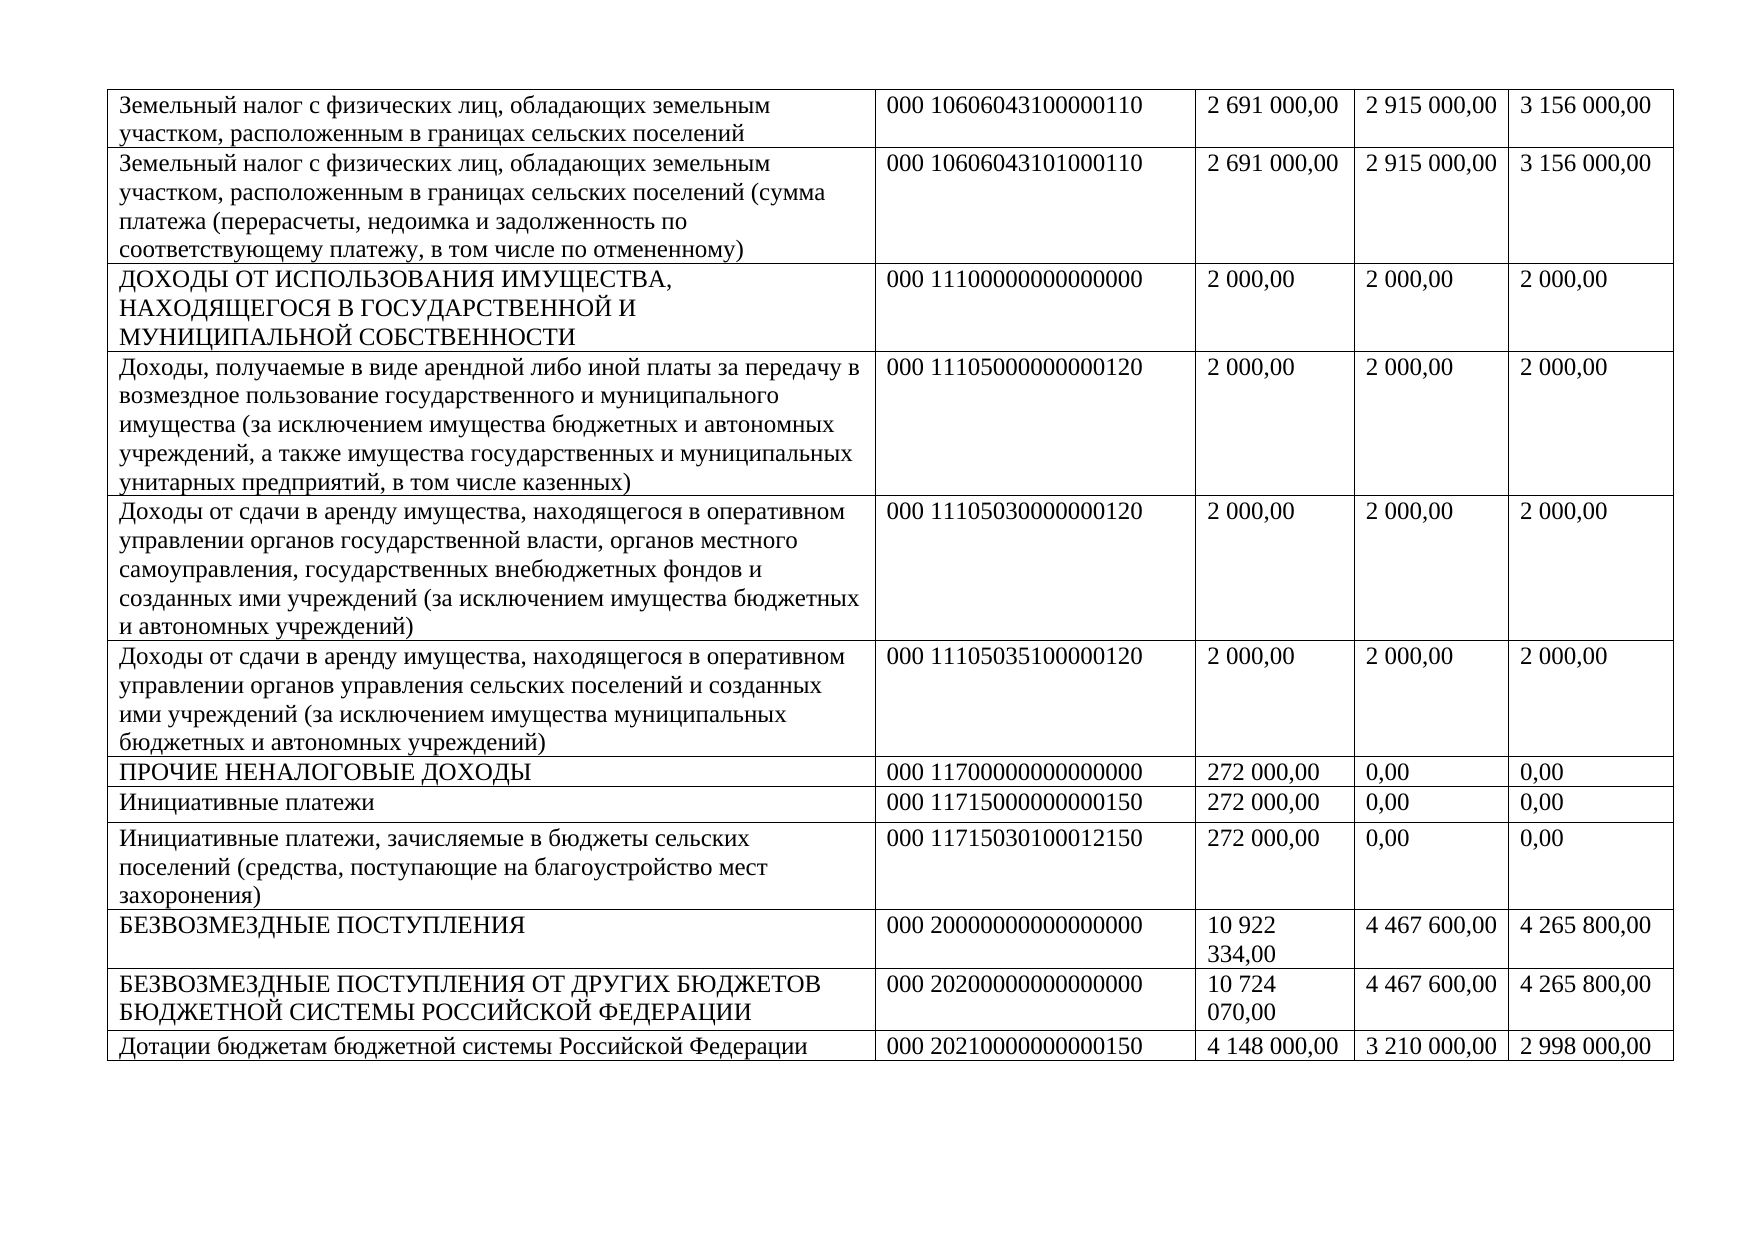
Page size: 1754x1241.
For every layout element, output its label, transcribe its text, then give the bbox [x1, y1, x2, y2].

table_cell 2 915 000,00 [1355, 90, 1508, 147]
table_cell 272 000,00 [1196, 757, 1354, 786]
table_cell 2 000,00 [1196, 496, 1354, 640]
table_cell ПРОЧИЕ НЕНАЛОГОВЫЕ ДОХОДЫ [108, 757, 875, 786]
table_cell Доходы от сдачи в аренду имущества, находящегося в оперативном управлении органов государственной власти, органов местного самоуправления, государственных внебюджетных фондов и созданных ими учреждений (за исключением имущества бюджетных и автономных учреждений) [108, 496, 875, 640]
table_cell 10 922 334,00 [1196, 910, 1354, 968]
table_cell 4 467 600,00 [1355, 910, 1508, 968]
table_cell 4 265 800,00 [1509, 969, 1673, 1030]
table_cell 0,00 [1355, 757, 1508, 786]
table_cell 2 691 000,00 [1196, 90, 1354, 147]
table_cell Земельный налог с физических лиц, обладающих земельным участком, расположенным в границах сельских поселений [108, 90, 875, 147]
table_cell 0,00 [1509, 757, 1673, 786]
table_cell 000 20200000000000000 [876, 969, 1195, 1030]
table_cell 3 210 000,00 [1355, 1031, 1508, 1060]
table_cell 000 10606043101000110 [876, 148, 1195, 263]
table_cell 000 11715000000000150 [876, 787, 1195, 822]
table_cell Доходы, получаемые в виде арендной либо иной платы за передачу в возмездное пользование государственного и муниципального имущества (за исключением имущества бюджетных и автономных учреждений, а также имущества государственных и муниципальных унитарных предприятий, в том числе казенных) [108, 352, 875, 495]
table_cell 000 20000000000000000 [876, 910, 1195, 968]
table_cell 3 156 000,00 [1509, 148, 1673, 263]
table_cell Земельный налог с физических лиц, обладающих земельным участком, расположенным в границах сельских поселений (сумма платежа (перерасчеты, недоимка и задолженность по соответствующему платежу, в том числе по отмененному) [108, 148, 875, 263]
table_cell 2 000,00 [1509, 496, 1673, 640]
table_cell Инициативные платежи [108, 787, 875, 822]
table_cell 0,00 [1509, 823, 1673, 909]
table_cell Доходы от сдачи в аренду имущества, находящегося в оперативном управлении органов управления сельских поселений и созданных ими учреждений (за исключением имущества муниципальных бюджетных и автономных учреждений) [108, 641, 875, 756]
table_cell 2 000,00 [1196, 264, 1354, 351]
table_cell 2 000,00 [1196, 641, 1354, 756]
table_cell 2 000,00 [1509, 352, 1673, 495]
table_cell Инициативные платежи, зачисляемые в бюджеты сельских поселений (средства, поступающие на благоустройство мест захоронения) [108, 823, 875, 909]
table_cell 4 148 000,00 [1196, 1031, 1354, 1060]
table_cell 000 11105000000000120 [876, 352, 1195, 495]
table_cell 000 10606043100000110 [876, 90, 1195, 147]
table_cell Дотации бюджетам бюджетной системы Российской Федерации [108, 1031, 875, 1060]
table_cell 2 000,00 [1509, 641, 1673, 756]
table_cell ДОХОДЫ ОТ ИСПОЛЬЗОВАНИЯ ИМУЩЕСТВА, НАХОДЯЩЕГОСЯ В ГОСУДАРСТВЕННОЙ И МУНИЦИПАЛЬНОЙ СОБСТВЕННОСТИ [108, 264, 875, 351]
table_cell 0,00 [1355, 823, 1508, 909]
table_cell 0,00 [1509, 787, 1673, 822]
table_cell 2 998 000,00 [1509, 1031, 1673, 1060]
table_cell 000 11700000000000000 [876, 757, 1195, 786]
table_cell 2 000,00 [1355, 641, 1508, 756]
table_cell 2 000,00 [1355, 496, 1508, 640]
table_cell 272 000,00 [1196, 787, 1354, 822]
table_cell 000 11105030000000120 [876, 496, 1195, 640]
table_cell 000 11100000000000000 [876, 264, 1195, 351]
table_cell 3 156 000,00 [1509, 90, 1673, 147]
table_cell 0,00 [1355, 787, 1508, 822]
table_cell 2 000,00 [1196, 352, 1354, 495]
table_cell 10 724 070,00 [1196, 969, 1354, 1030]
table_cell 2 691 000,00 [1196, 148, 1354, 263]
table_cell 4 467 600,00 [1355, 969, 1508, 1030]
table_cell 000 20210000000000150 [876, 1031, 1195, 1060]
table_cell 2 000,00 [1509, 264, 1673, 351]
table_cell 000 11105035100000120 [876, 641, 1195, 756]
table_cell БЕЗВОЗМЕЗДНЫЕ ПОСТУПЛЕНИЯ ОТ ДРУГИХ БЮДЖЕТОВ БЮДЖЕТНОЙ СИСТЕМЫ РОССИЙСКОЙ ФЕДЕРАЦИИ [108, 969, 875, 1030]
table_cell 272 000,00 [1196, 823, 1354, 909]
table_cell БЕЗВОЗМЕЗДНЫЕ ПОСТУПЛЕНИЯ [108, 910, 875, 968]
table_cell 2 000,00 [1355, 264, 1508, 351]
table_cell 2 000,00 [1355, 352, 1508, 495]
table_cell 4 265 800,00 [1509, 910, 1673, 968]
table_cell 000 11715030100012150 [876, 823, 1195, 909]
table_cell 2 915 000,00 [1355, 148, 1508, 263]
